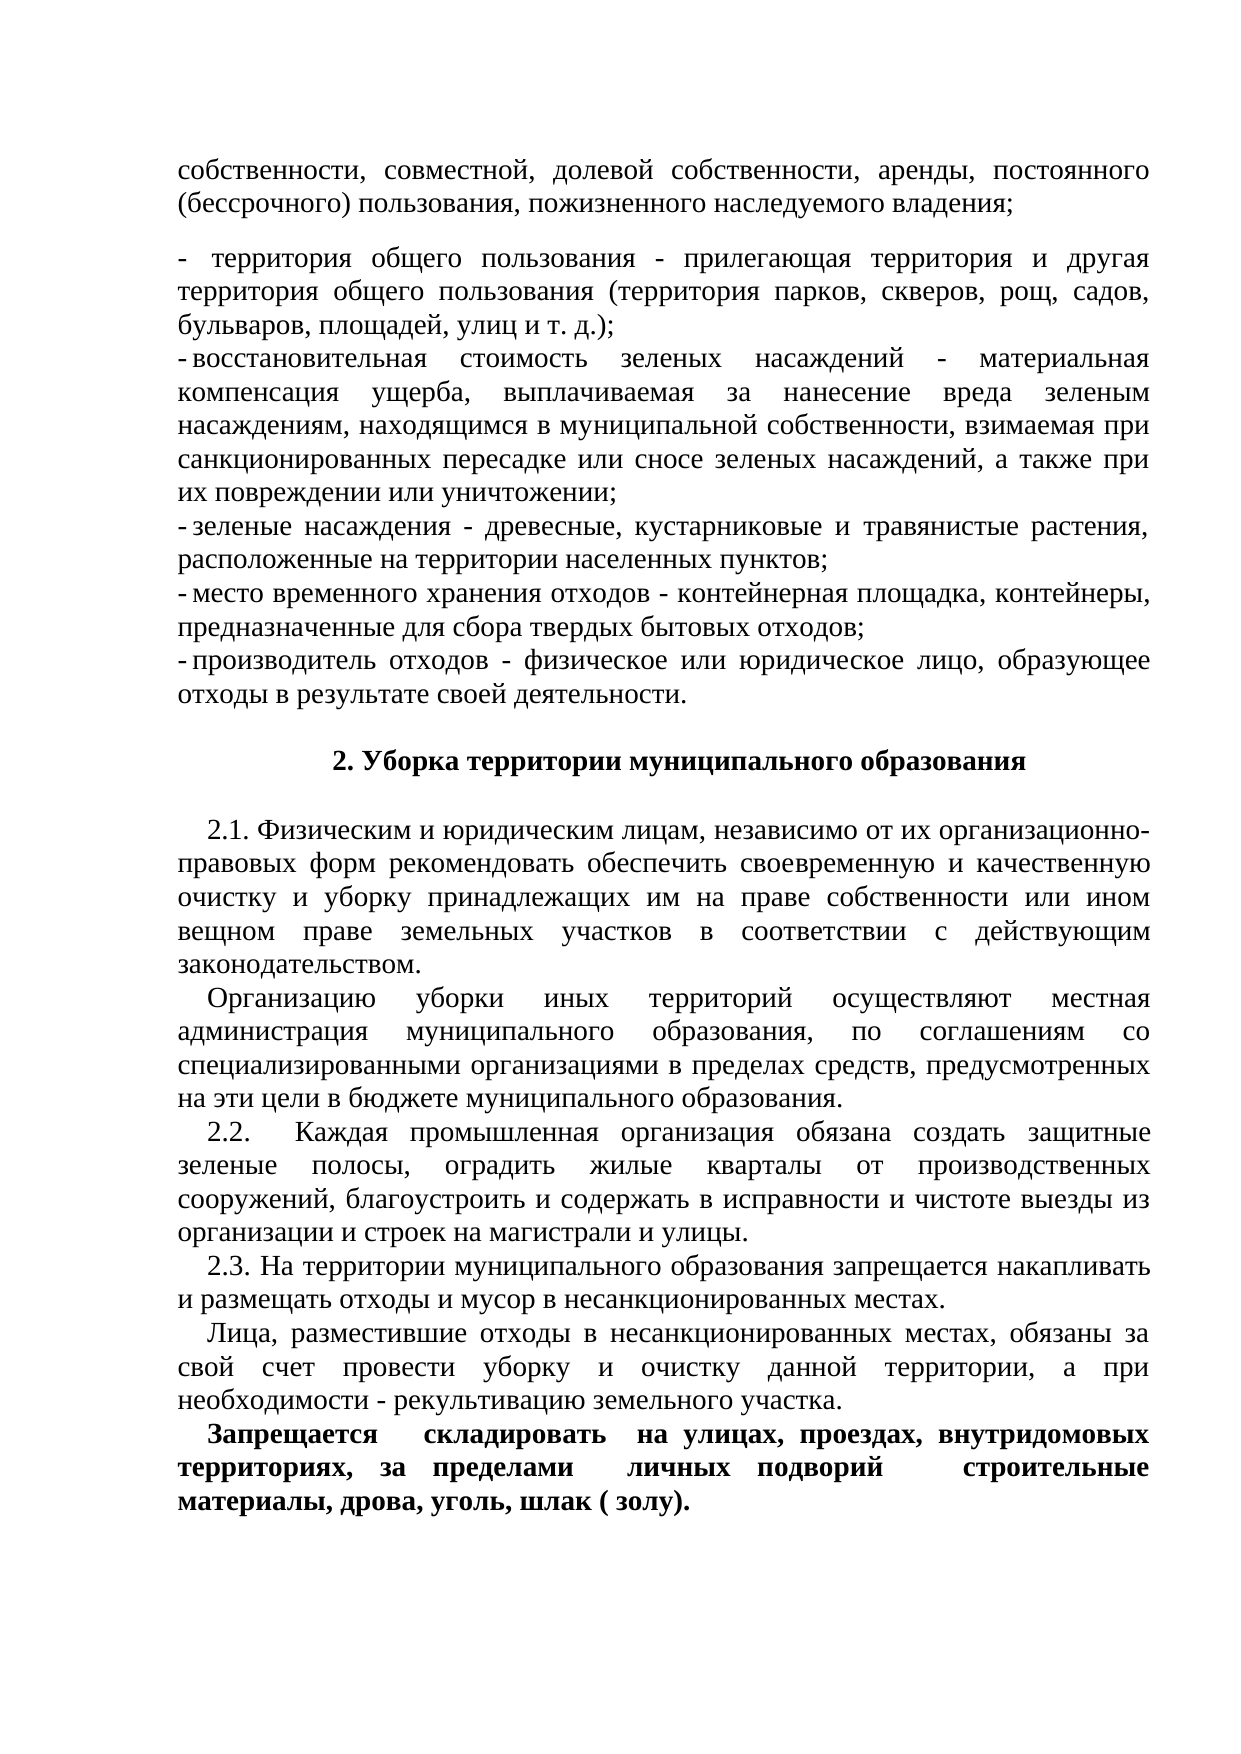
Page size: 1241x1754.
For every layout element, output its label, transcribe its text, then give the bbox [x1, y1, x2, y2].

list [177, 152, 1149, 219]
text 2.1. Физическим и юридическим лицам, независимо от их организационно-правовых форм рекомендовать обеспечить своевременную и качественную очистку и уборку принадлежащих им на праве собственности или ином вещном праве земельных участков в соответствии с действующим законодательством. [177, 812, 1151, 980]
text Лица, разместившие отходы в несанкционированных местах, обязаны за свой счет провести уборку и очистку данной территории, а при необходимости - рекультивацию земельного участка. [177, 1315, 1150, 1416]
list восстановительная стоимость зеленых насаждений - материальная компенсация ущерба, выплачиваемая за нанесение вреда зеленым насаждениям, находящимся в муниципальной собственности, взимаемая при санкционированных пересадке или сносе зеленых насаждений, а также при их повреждении или уничтожении; [177, 340, 1150, 508]
text Организацию уборки иных территорий осуществляют местная администрация муниципального образования, по соглашениям со специализированными организациями в пределах средств, предусмотренных на эти цели в бюджете муниципального образования. [177, 980, 1151, 1114]
text 2.2. Каждая промышленная организация обязана создать защитные зеленые полосы, оградить жилые кварталы от производственных сооружений, благоустроить и содержать в исправности и чистоте выезды из организации и строек на магистрали и улицы. [177, 1114, 1151, 1248]
text Запрещается складировать на улицах, проездах, внутридомовых территориях, за пределами личных подворий строительные материалы, дрова, уголь, шлак ( золу). [177, 1416, 1150, 1516]
list производитель отходов - физическое или юридическое лицо, образующее отходы в результате своей деятельности. [177, 642, 1151, 709]
text 2.3. На территории муниципального образования запрещается накапливать и размещать отходы и мусор в несанкционированных местах. [177, 1248, 1151, 1315]
text 2. Уборка территории муниципального образования [177, 743, 1152, 776]
text - территория общего пользования - прилегающая территория и другая территория общего пользования (территория парков, скверов, рощ, садов, бульваров, площадей, улиц и т. д.); [177, 240, 1149, 340]
list зеленые насаждения - древесные, кустарниковые и травянистые растения, расположенные на территории населенных пунктов; [177, 508, 1148, 575]
list место временного хранения отходов - контейнерная площадка, контейнеры, предназначенные для сбора твердых бытовых отходов; [177, 575, 1152, 642]
